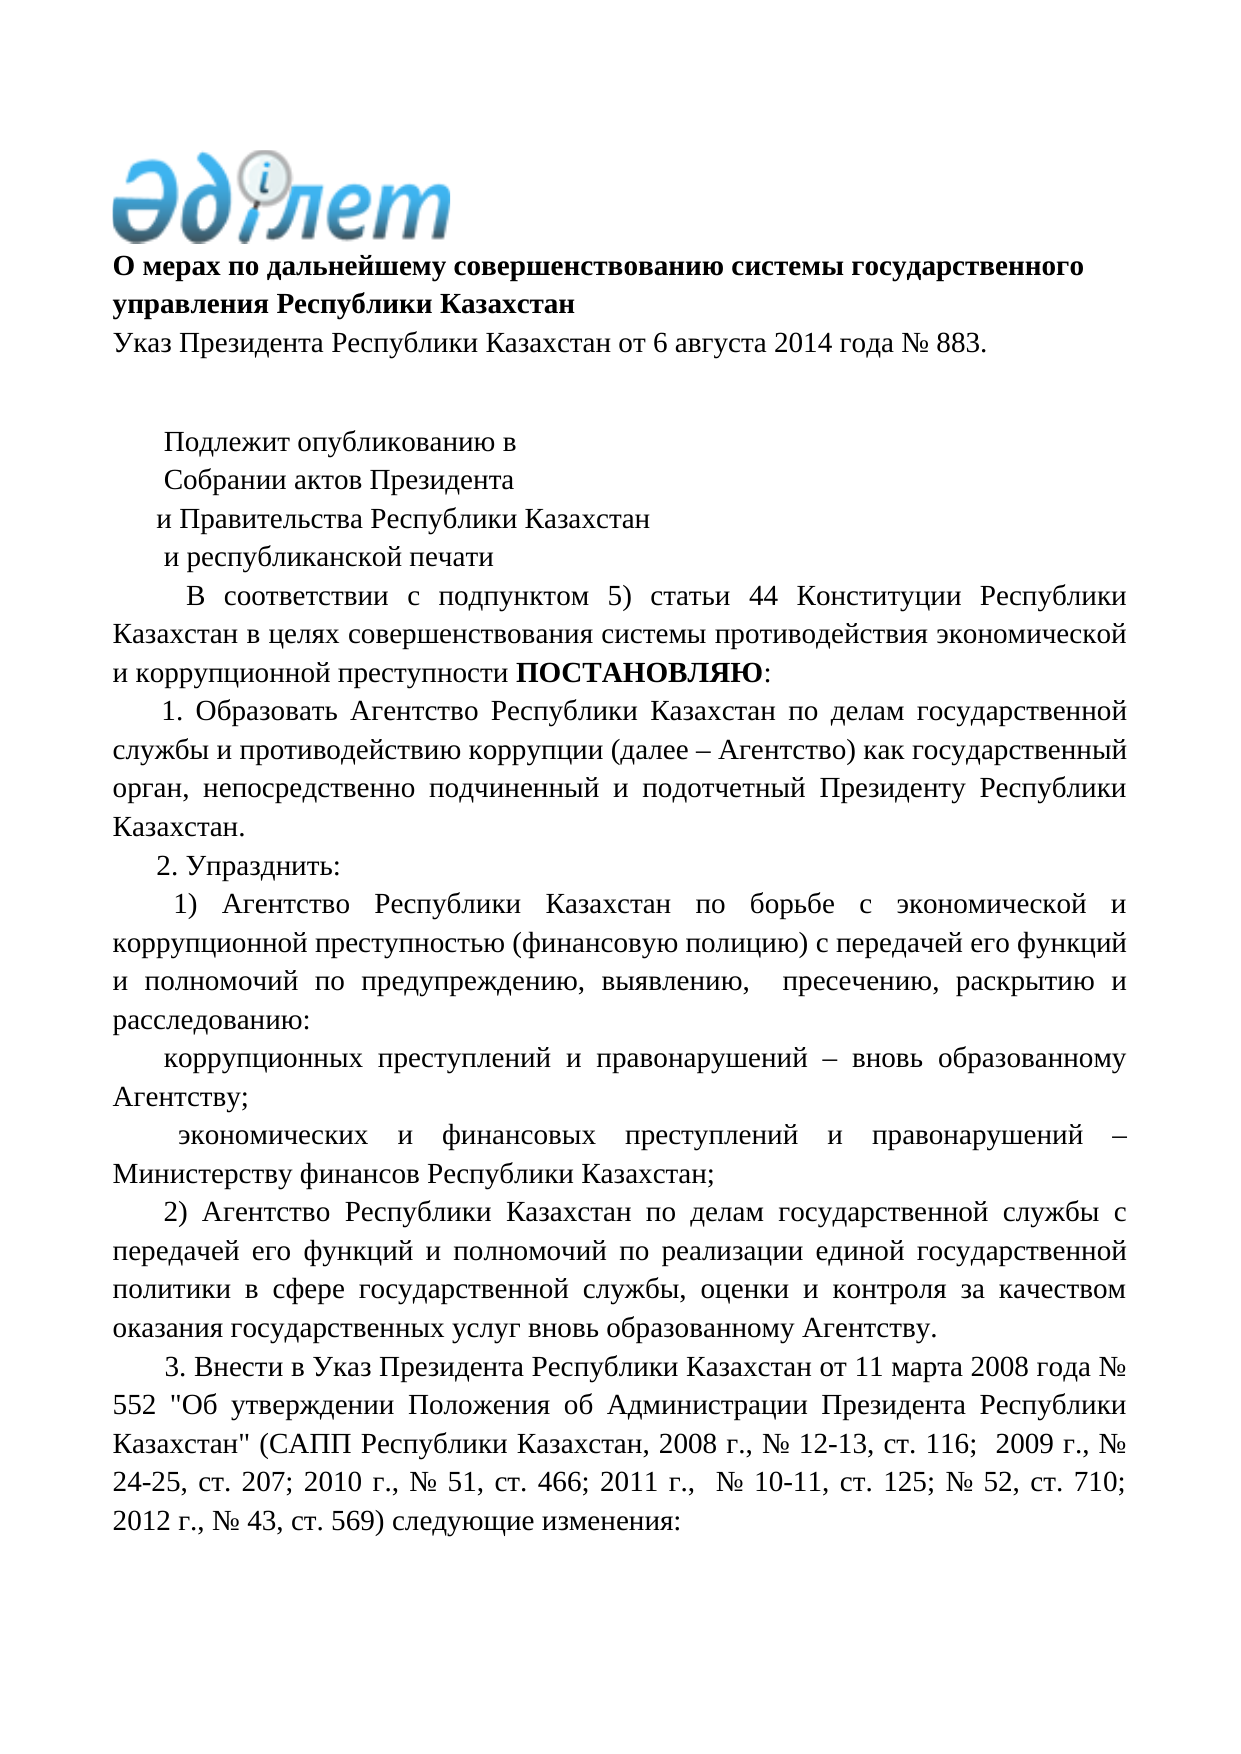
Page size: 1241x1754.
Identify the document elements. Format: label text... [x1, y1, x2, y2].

picture [112, 150, 451, 244]
text экономических и финансовых преступлений и правонарушений – Министерству финансов Республики Казахстан; [112, 1117, 1128, 1189]
text О мерах по дальнейшему совершенствованию системы государственного управления Республики Казахстан [112, 248, 1128, 320]
text 2) Агентство Республики Казахстан по делам государственной службы с передачей его функций и полномочий по реализации единой государственной политики в сфере государственной службы, оценки и контроля за качеством оказания государственных услуг вновь образованному Агентству. [112, 1194, 1128, 1344]
text коррупционных преступлений и правонарушений – вновь образованному Агентству; [112, 1040, 1128, 1112]
text 1) Агентство Республики Казахстан по борьбе с экономической и коррупционной преступностью (финансовую полицию) с передачей его функций и полномочий по предупреждению, выявлению, пресечению, раскрытию и расследованию: [112, 886, 1128, 1035]
text Собрании актов Президента [112, 462, 1128, 496]
text Указ Президента Республики Казахстан от 6 августа 2014 года № 883. [112, 325, 1128, 358]
text В соответствии с подпунктом 5) статьи 44 Конституции Республики Казахстан в целях совершенствования системы противодействия экономической и коррупционной преступности ПОСТАНОВЛЯЮ: [112, 578, 1128, 688]
text 1. Образовать Агентство Республики Казахстан по делам государственной службы и противодействию коррупции (далее – Агентство) как государственный орган, непосредственно подчиненный и подотчетный Президенту Республики Казахстан. [112, 693, 1128, 843]
text 2. Упразднить: [112, 848, 1128, 881]
text и республиканской печати [112, 539, 1128, 573]
text и Правительства Республики Казахстан [112, 501, 1128, 534]
text Подлежит опубликованию в [112, 424, 1128, 457]
text 3. Внести в Указ Президента Республики Казахстан от 11 марта 2008 года № 552 "Об утверждении Положения об Администрации Президента Республики Казахстан" (САПП Республики Казахстан, 2008 г., № 12-13, ст. 116; 2009 г., № 24-25, ст. 207; 2010 г., № 51, ст. 466; 2011 г., № 10-11, ст. 125; № 52, ст. 710; 2012 г., № 43, ст. 569) следующие изменения: [112, 1349, 1128, 1536]
